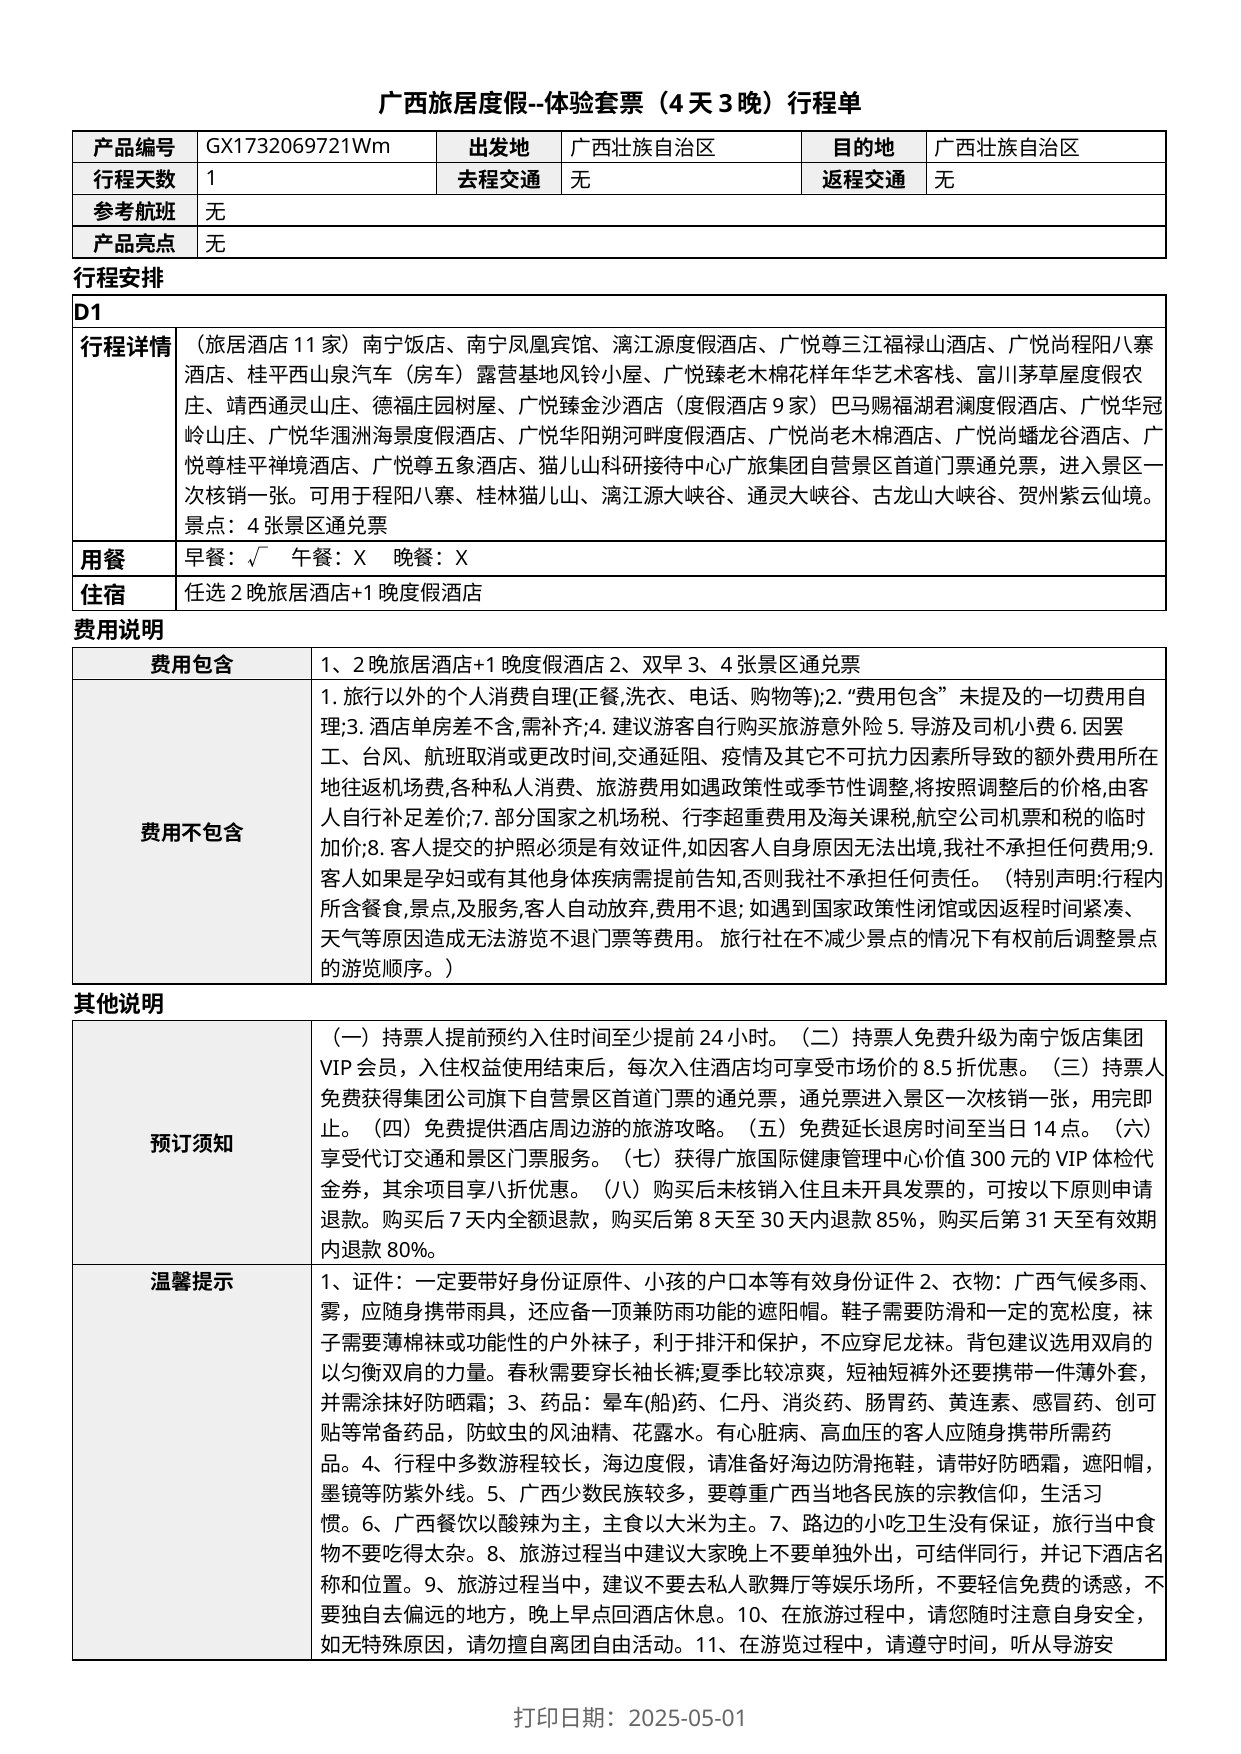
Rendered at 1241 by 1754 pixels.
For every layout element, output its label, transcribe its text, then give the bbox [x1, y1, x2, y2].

table_cell （旅居酒店11家）南宁饭店、南宁凤凰宾馆、漓江源度假酒店、广悦尊三江福禄山酒店、广悦尚程阳八寨酒店、桂平西山泉汽车（房车）露营基地风铃小屋、广悦臻老木棉花样年华艺术客栈、富川茅草屋度假农庄、靖西通灵山庄、德福庄园树屋、广悦臻金沙酒店 [177, 328, 1165, 540]
table_cell 费用不包含 [73, 680, 311, 983]
table_cell 无 [562, 163, 801, 193]
table_cell 返程交通 [802, 163, 926, 193]
table_header 出发地 [437, 132, 561, 162]
table_header D1 [73, 296, 1165, 327]
table_cell 行程天数 [73, 163, 197, 193]
table_header 费用包含 [73, 648, 311, 678]
table_header 目的地 [802, 132, 926, 162]
table_cell 1. 旅行以外的个人消费自理(正餐,洗衣、电话、购物等); [312, 680, 1165, 983]
table_cell 温馨提示 [73, 1265, 311, 1659]
table_header 预订须知 [73, 1021, 311, 1264]
table_cell 无 [927, 163, 1165, 193]
table_cell 用餐 [73, 542, 175, 575]
table_cell 产品亮点 [73, 227, 197, 257]
table_header 广西壮族自治区 [927, 132, 1165, 162]
text 行程安排 [73, 260, 1167, 293]
table_header （一）持票人提前预约入住时间至少提前24小时。 [312, 1021, 1165, 1264]
table_cell 1 [198, 163, 436, 193]
table_cell 参考航班 [73, 195, 197, 225]
table_header GX1732069721Wm [198, 132, 436, 162]
table_cell 任选2晚旅居酒店+1晚度假酒店 [177, 577, 1165, 610]
table_cell 早餐：√ 午餐：X 晚餐：X [177, 542, 1165, 575]
text 其他说明 [73, 986, 1167, 1019]
table_cell 去程交通 [437, 163, 561, 193]
text 费用说明 [73, 612, 1167, 646]
table_header 产品编号 [73, 132, 197, 162]
table_header 1、2晚旅居酒店+1晚度假酒店 [312, 648, 1165, 678]
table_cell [312, 1265, 1165, 1659]
table_cell 无 [198, 195, 1165, 225]
text 广西旅居度假--体验套票（4天3晚）行程单 [73, 83, 1167, 119]
table_cell 无 [198, 227, 1165, 257]
table_header 广西壮族自治区 [562, 132, 801, 162]
table_cell 住宿 [73, 577, 175, 610]
table_cell 行程详情 [73, 328, 175, 540]
